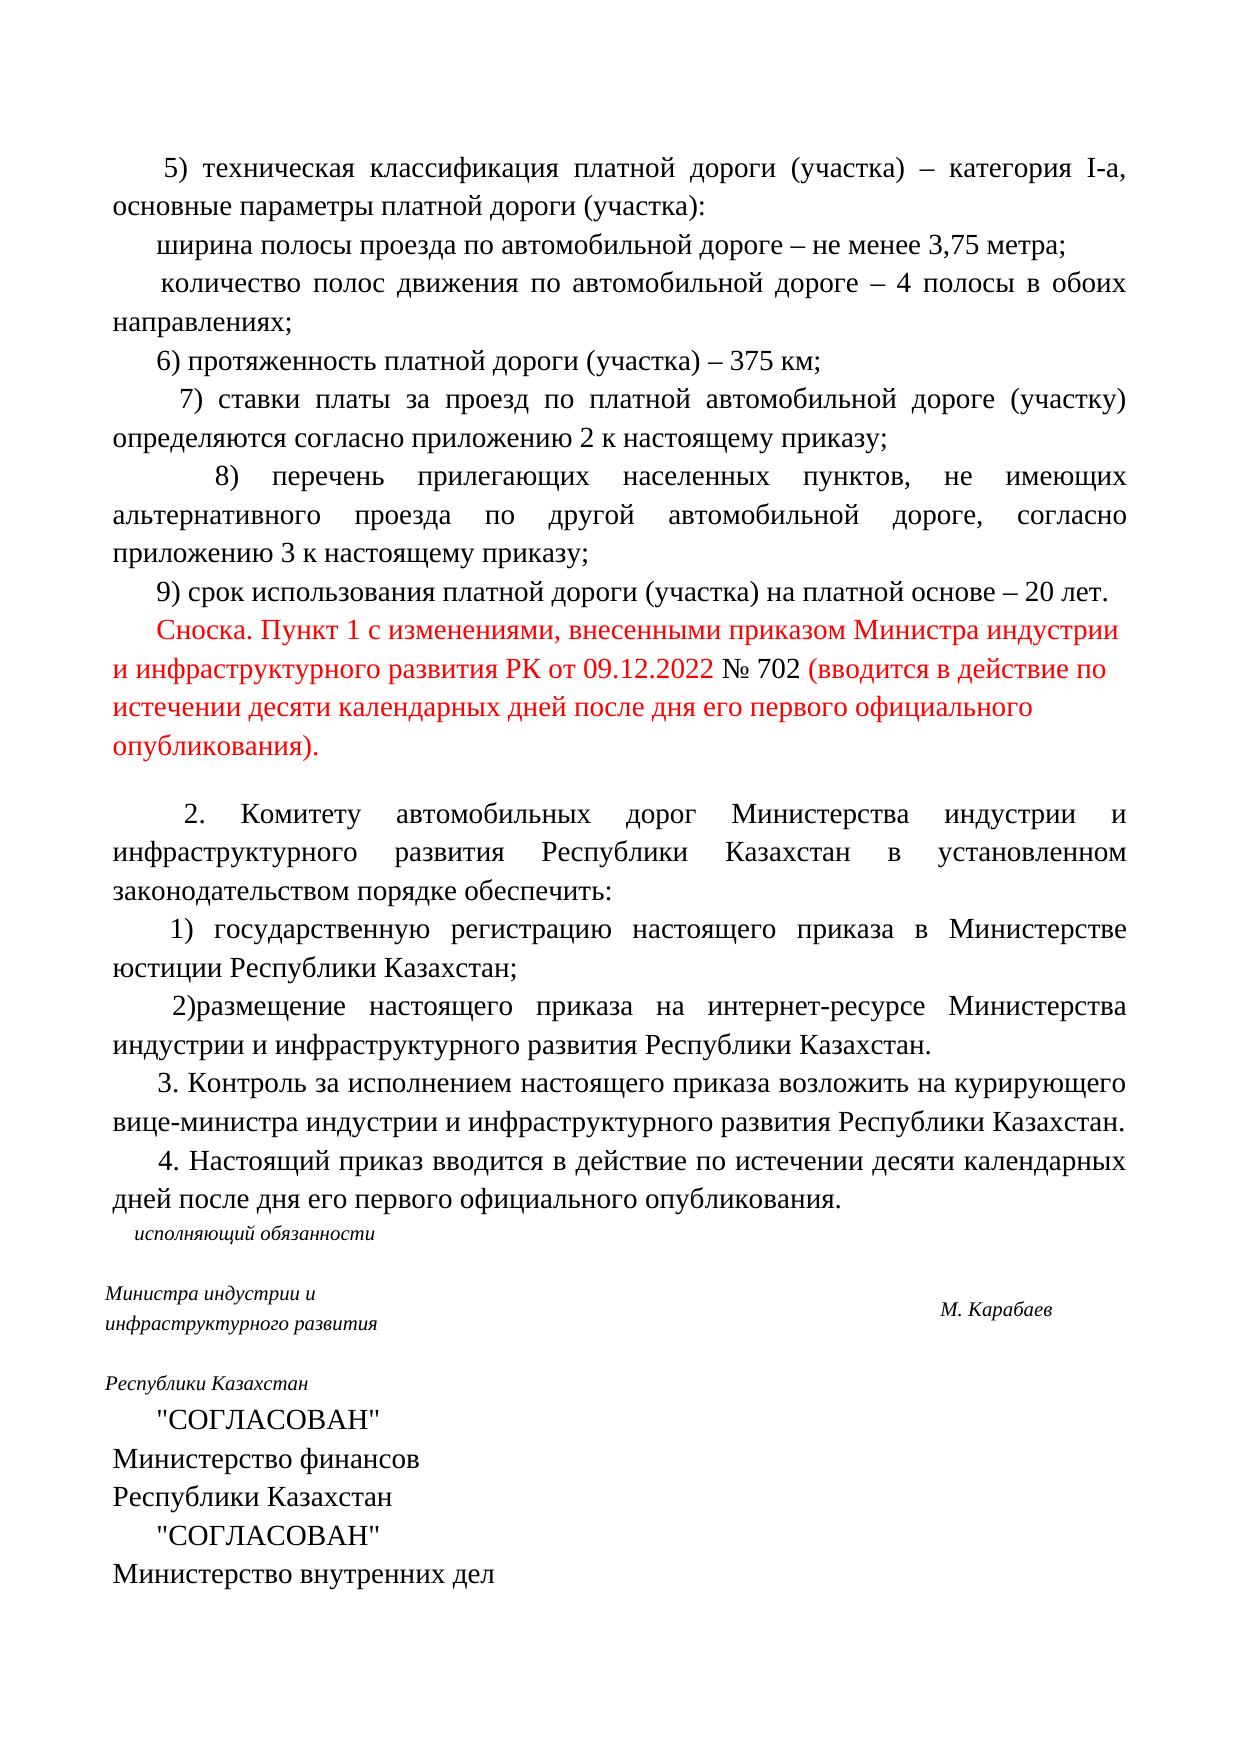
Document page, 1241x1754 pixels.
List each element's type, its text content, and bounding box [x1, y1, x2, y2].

text 9) срок использования платной дороги (участка) на платной основе – 20 лет. [112, 574, 1128, 607]
table_header М. Карабаев [939, 1220, 1240, 1402]
text 1) государственную регистрацию настоящего приказа в Министерстве юстиции Республики Казахстан; [112, 911, 1128, 983]
text 4. Настоящий приказ вводится в действие по истечении десяти календарных дней после дня его первого официального опубликования. [112, 1143, 1128, 1215]
text 6) протяженность платной дороги (участка) – 375 км; [112, 343, 1128, 376]
table_header исполняющий обязанности Министра индустрии и инфраструктурного развития Республики Казахстан [101, 1220, 939, 1402]
text 2. Комитету автомобильных дорог Министерства индустрии и инфраструктурного развития Республики Казахстан в установленном законодательством порядке обеспечить: [112, 796, 1128, 906]
text 3. Контроль за исполнением настоящего приказа возложить на курирующего вице-министра индустрии и инфраструктурного развития Республики Казахстан. [112, 1066, 1128, 1138]
text ширина полосы проезда по автомобильной дороге – не менее 3,75 метра; [112, 227, 1128, 261]
text "СОГЛАСОВАН" [112, 1518, 1128, 1551]
text Сноска. Пункт 1 с изменениями, внесенными приказом Министра индустрии и инфраструктурного развития РК от 09.12.2022 № 702 (вводится в действие по истечении десяти календарных дней после дня его первого официального опубликования). [112, 612, 1128, 792]
text "СОГЛАСОВАН" [112, 1402, 1128, 1436]
text 7) ставки платы за проезд по платной автомобильной дороге (участку) определяются согласно приложению 2 к настоящему приказу; [112, 381, 1128, 453]
text 2)размещение настоящего приказа на интернет-ресурсе Министерства индустрии и инфраструктурного развития Республики Казахстан. [112, 988, 1128, 1061]
text Министерство внутренних дел [112, 1556, 1128, 1590]
text 8) перечень прилегающих населенных пунктов, не имеющих альтернативного проезда по другой автомобильной дороге, согласно приложению 3 к настоящему приказу; [112, 458, 1128, 569]
text количество полос движения по автомобильной дороге – 4 полосы в обоих направлениях; [112, 266, 1128, 338]
text Республики Казахстан [112, 1479, 1128, 1513]
text 5) техническая классификация платной дороги (участка) – категория I-а, основные параметры платной дороги (участка): [112, 150, 1128, 222]
text Министерство финансов [112, 1441, 1128, 1474]
